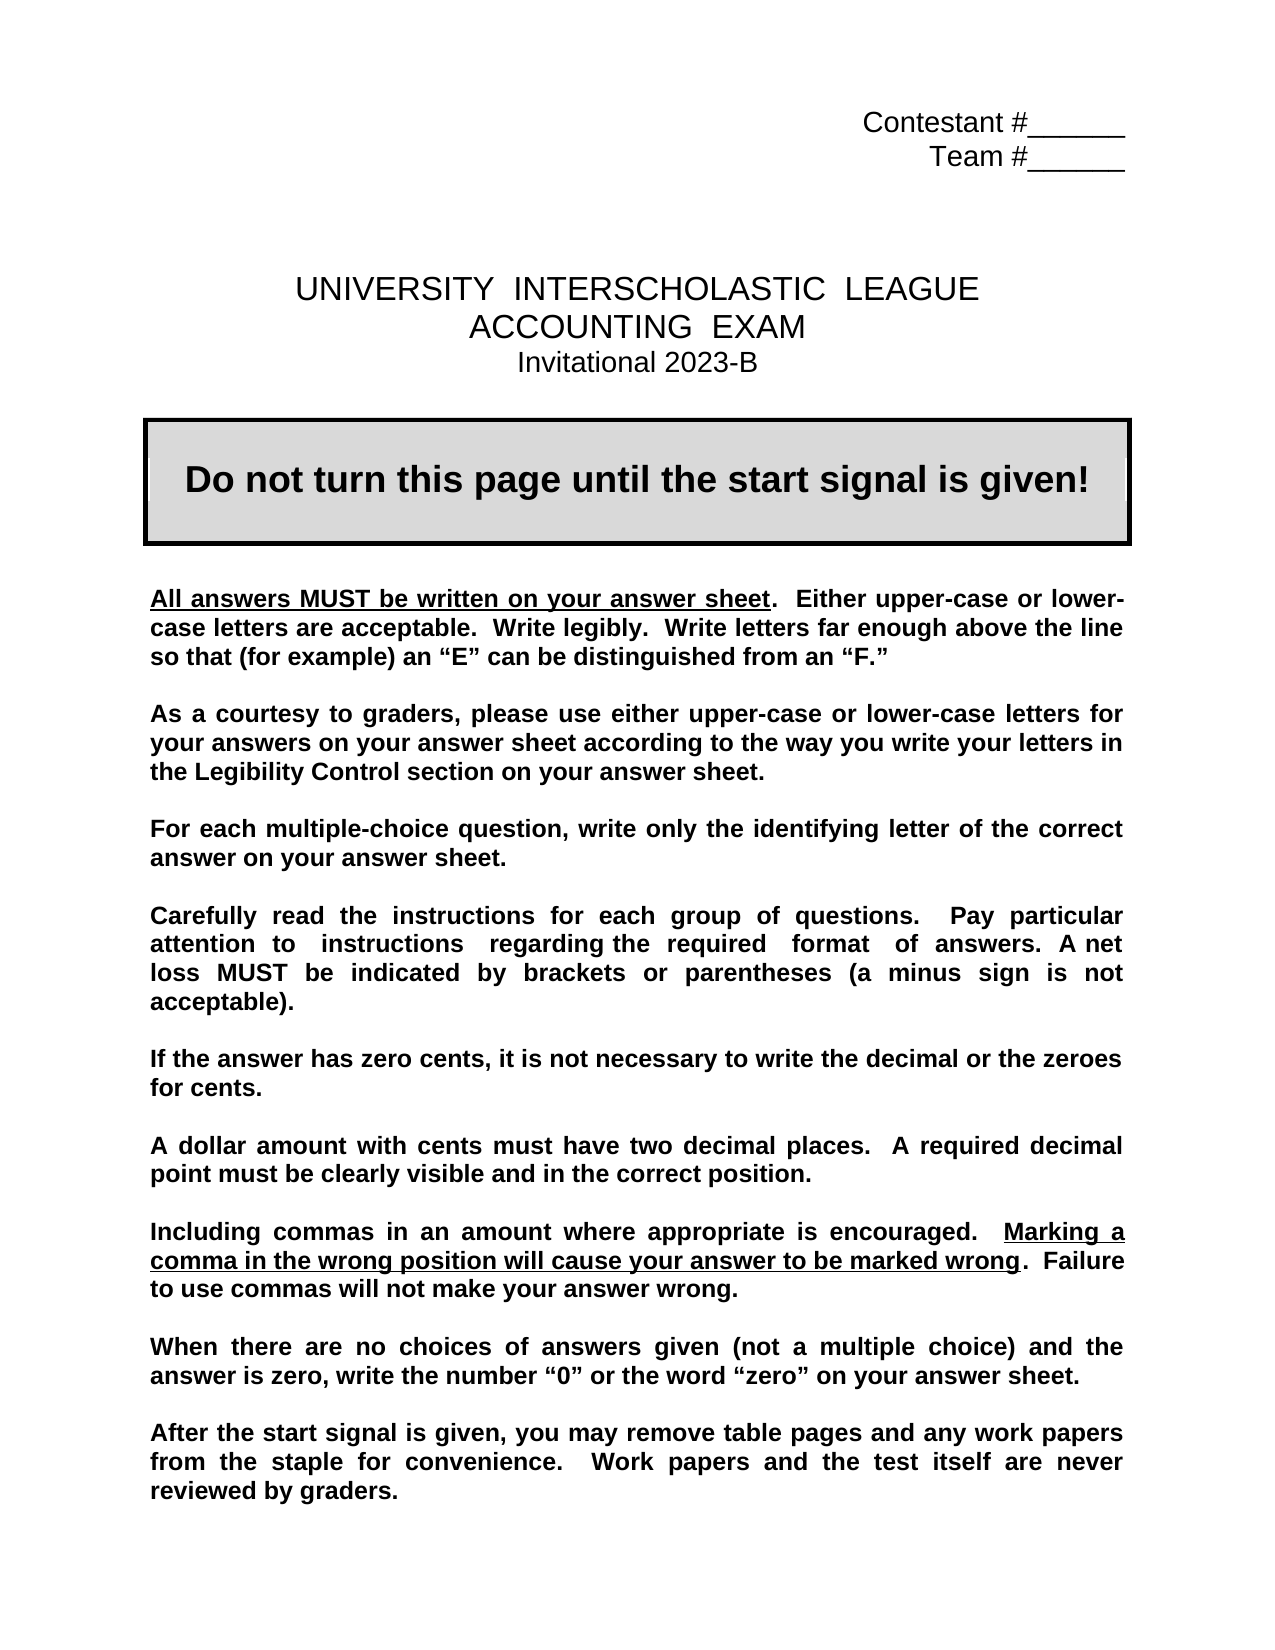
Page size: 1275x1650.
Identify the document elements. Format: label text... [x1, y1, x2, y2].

text Contestant #______ [150, 106, 1125, 139]
text As a courtesy to graders, please use either upper-case or lower-case letters for your answers on your answer sheet according to the way you write your letters in the Legibility Control section on your answer sheet. [150, 699, 1125, 786]
text All answers MUST be written on your answer sheet. Either upper-case or lower- case letters are acceptable. Write legibly. Write letters far enough above the line so that (for example) an “E” can be distinguished from an “F.” [150, 584, 1125, 671]
text Team #______ [150, 139, 1125, 173]
text When there are no choices of answers given (not a multiple choice) and the answer is zero, write the number “0” or the word “zero” on your answer sheet. [150, 1332, 1125, 1389]
text Carefully read the instructions for each group of questions. Pay particular attention to instructions regarding the required format of answers. A net loss MUST be indicated by brackets or parentheses (a minus sign is not acceptable). [150, 901, 1125, 1016]
text For each multiple-choice question, write only the identifying letter of the correct answer on your answer sheet. [150, 814, 1125, 872]
text Do not turn this page until the start signal is given! [150, 458, 1125, 494]
text UNIVERSITY INTERSCHOLASTIC LEAGUE [150, 269, 1125, 307]
text A dollar amount with cents must have two decimal places. A required decimal point must be clearly visible and in the correct position. [150, 1131, 1125, 1188]
text After the start signal is given, you may remove table pages and any work papers from the staple for convenience. Work papers and the test itself are never reviewed by graders. [150, 1418, 1125, 1504]
text Invitational 2023-B [150, 346, 1125, 379]
text If the answer has zero cents, it is not necessary to write the decimal or the zeroes for cents. [150, 1044, 1125, 1102]
text Including commas in an amount where appropriate is encouraged. Marking a comma in the wrong position will cause your answer to be marked wrong. Failure to use commas will not make your answer wrong. [150, 1217, 1125, 1303]
text ACCOUNTING EXAM [150, 307, 1125, 346]
